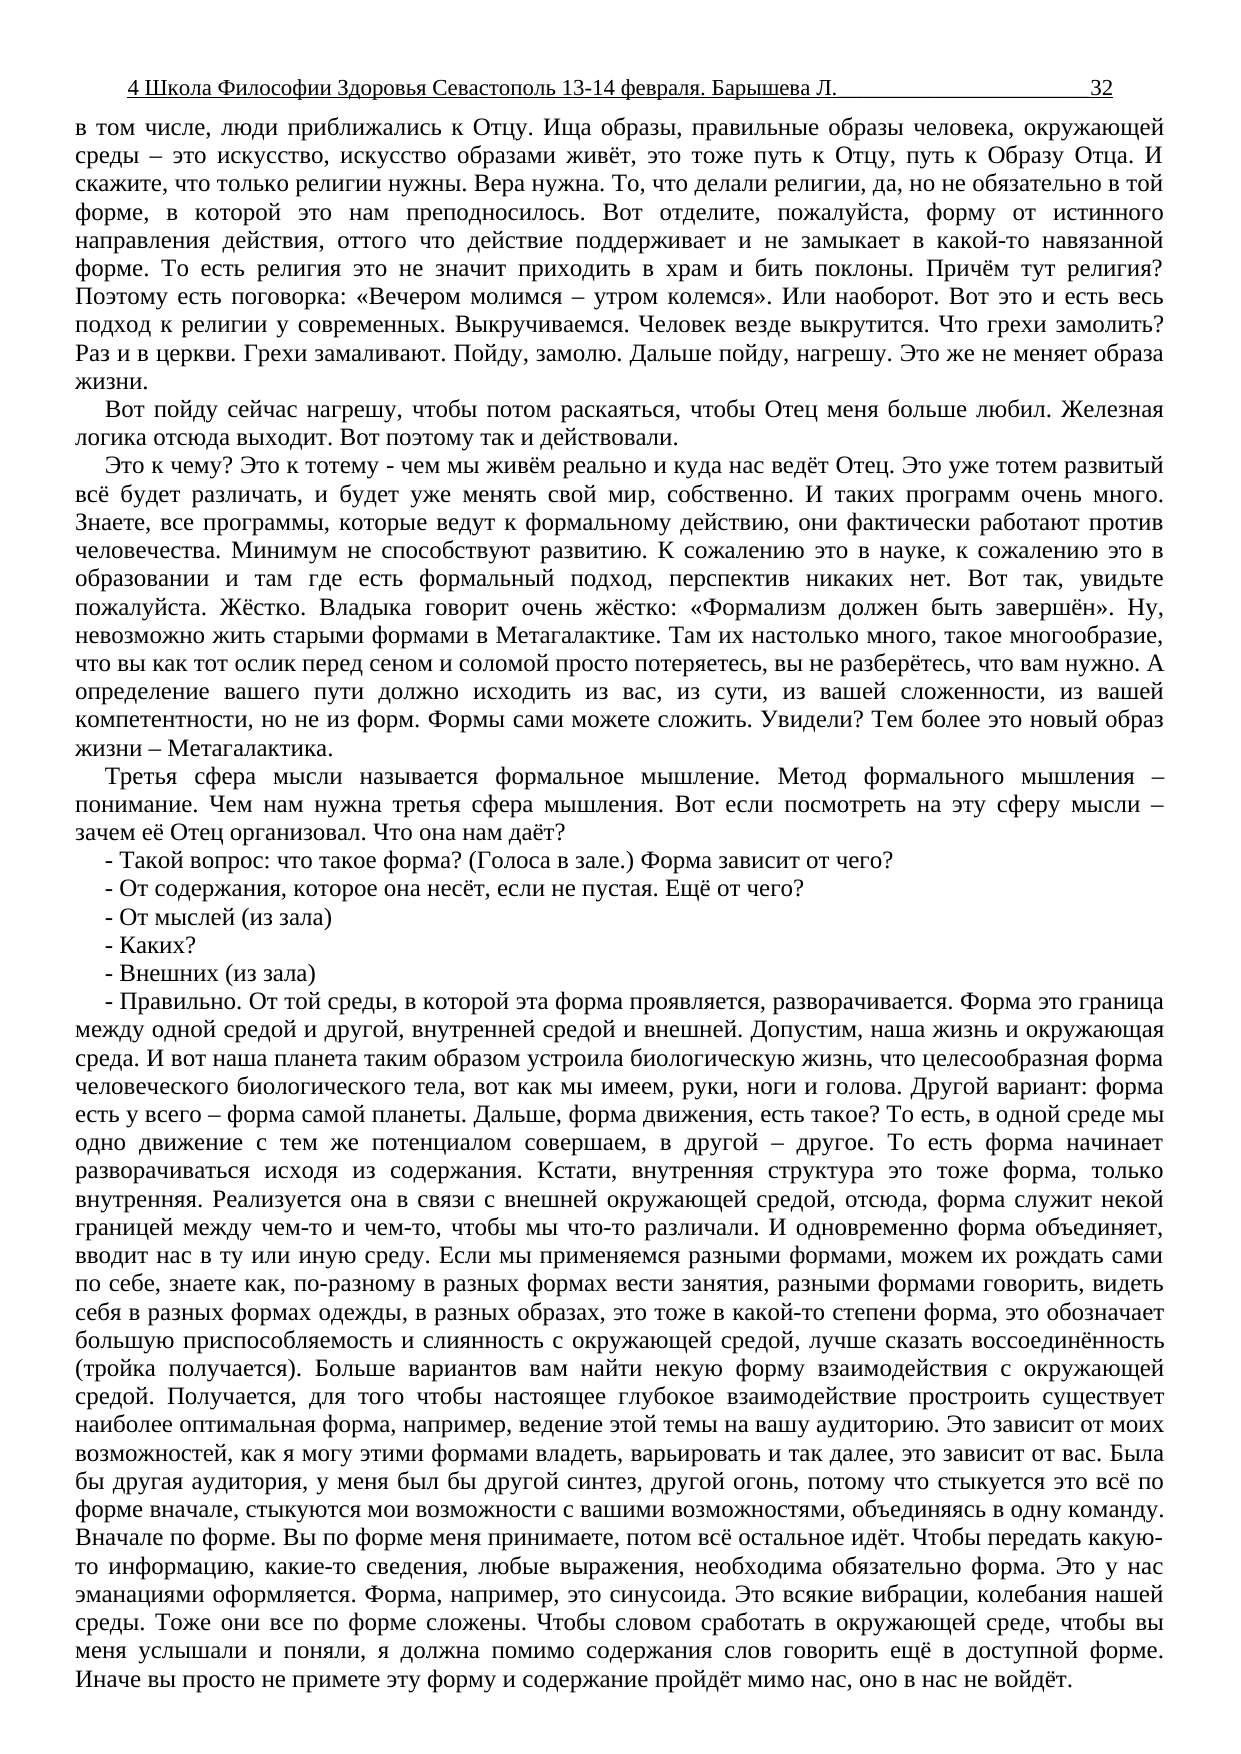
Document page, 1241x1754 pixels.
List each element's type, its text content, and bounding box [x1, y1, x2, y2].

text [75, 113, 1165, 395]
text - Правильно. От той среды, в которой эта форма проявляется, разворачивается. Форма это граница между одной средой и другой, внутренней средой и внешней. Допустим, наша жизнь и окружающая среда. И вот наша планета таким образом устроила биологическую жизнь, что целесообразная форма человеческого биологического тела, вот как мы имеем, руки, ноги и голова. Другой вариант: форма есть у всего – форма самой планеты. Дальше, форма движения, есть такое? То есть, в одной среде мы одно движение с тем же потенциалом совершаем, в другой – другое. То есть форма начинает разворачиваться исходя из содержания. Кстати, внутренняя структура это тоже форма, только внутренняя. Реализуется она в связи с внешней окружающей средой, отсюда, форма служит некой границей между чем-то и чем-то, чтобы мы что-то различали. И одновременно форма объединяет, вводит нас в ту или иную среду. Если мы применяемся разными формами, можем их рождать сами по себе, знаете как, по-разному в разных формах вести занятия, разными формами говорить, видеть себя в разных формах одежды, в разных образах, это тоже в какой-то степени форма, это обозначает большую приспособляемость и слиянность с окружающей средой, лучше сказать воссоединённость (тройка получается). Больше вариантов вам найти некую форму взаимодействия с окружающей средой. Получается, для того чтобы настоящее глубокое взаимодействие простроить существует наиболее оптимальная форма, например, ведение этой темы на вашу аудиторию. Это зависит от моих возможностей, как я могу этими формами владеть, варьировать и так далее, это зависит от вас. Была бы другая аудитория, у меня был бы другой синтез, другой огонь, потому что стыкуется это всё по форме вначале, стыкуются мои возможности с вашими возможностями, объединяясь в одну команду. Вначале по форме. Вы по форме меня принимаете, потом всё остальное идёт. Чтобы передать какую-то информацию, какие-то сведения, любые выражения, необходима обязательно форма. Это у нас эманациями оформляется. Форма, например, это синусоида. Это всякие вибрации, колебания нашей среды. Тоже они все по форме сложены. Чтобы словом сработать в окружающей среде, чтобы вы меня услышали и поняли, я должна помимо содержания слов говорить ещё в доступной форме. Иначе вы просто не примете эту форму и содержание пройдёт мимо нас, оно в нас не войдёт. [75, 987, 1165, 1692]
text - Каких? [75, 931, 1165, 959]
text - От содержания, которое она несёт, если не пустая. Ещё от чего? [75, 874, 1165, 902]
text Вот пойду сейчас нагрешу, чтобы потом раскаяться, чтобы Отец меня больше любил. Железная логика отсюда выходит. Вот поэтому так и действовали. [75, 395, 1165, 451]
text - От мыслей (из зала) [75, 902, 1165, 931]
text - Такой вопрос: что такое форма? (Голоса в зале.) Форма зависит от чего? [75, 846, 1165, 874]
text Третья сфера мысли называется формальное мышление. Метод формального мышления – понимание. Чем нам нужна третья сфера мышления. Вот если посмотреть на эту сферу мысли – зачем её Отец организовал. Что она нам даёт? [75, 762, 1165, 846]
text Это к чему? Это к тотему - чем мы живём реально и куда нас ведёт Отец. Это уже тотем развитый всё будет различать, и будет уже менять свой мир, собственно. И таких программ очень много. Знаете, все программы, которые ведут к формальному действию, они фактически работают против человечества. Минимум не способствуют развитию. К сожалению это в науке, к сожалению это в образовании и там где есть формальный подход, перспектив никаких нет. Вот так, увидьте пожалуйста. Жёстко. Владыка говорит очень жёстко: «Формализм должен быть завершён». Ну, невозможно жить старыми формами в Метагалактике. Там их настолько много, такое многообразие, что вы как тот ослик перед сеном и соломой просто потеряетесь, вы не разберётесь, что вам нужно. А определение вашего пути должно исходить из вас, из сути, из вашей сложенности, из вашей компетентности, но не из форм. Формы сами можете сложить. Увидели? Тем более это новый образ жизни – Метагалактика. [75, 451, 1165, 762]
text - Внешних (из зала) [75, 959, 1165, 987]
